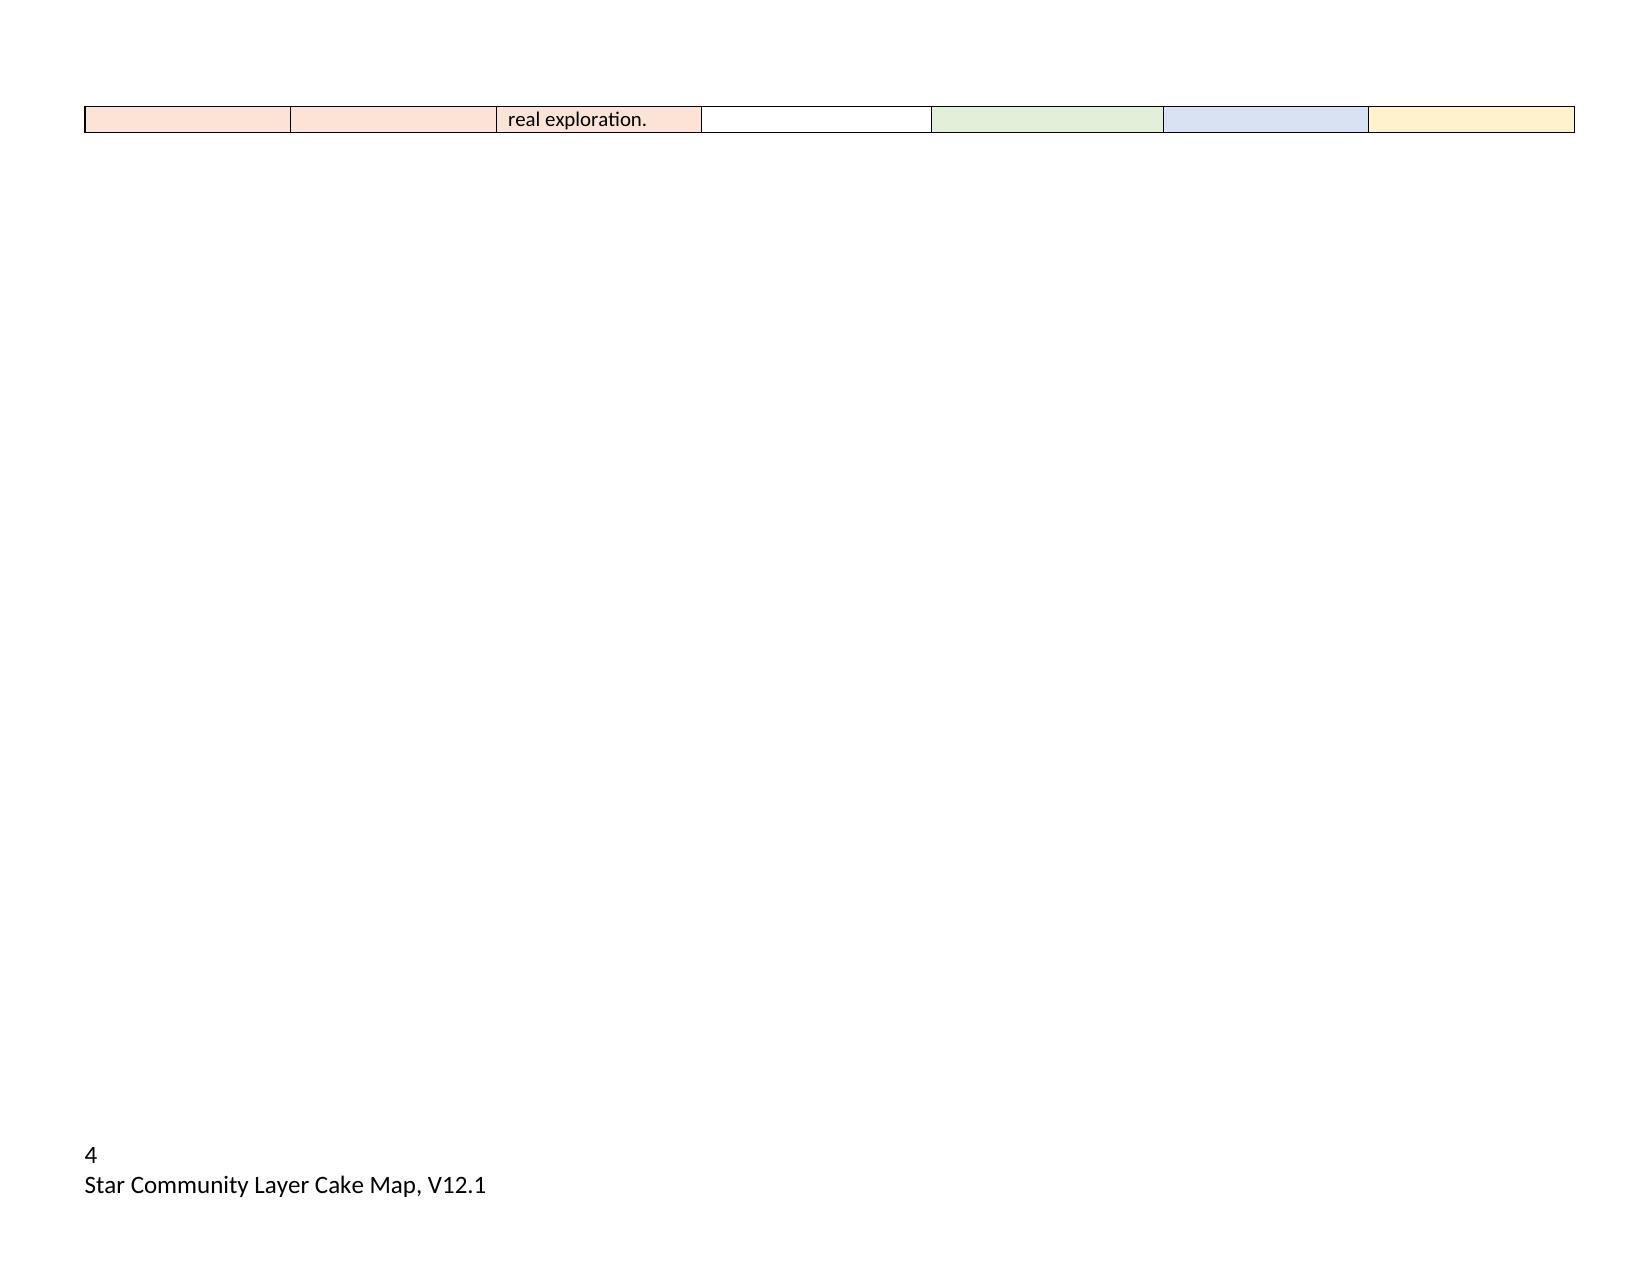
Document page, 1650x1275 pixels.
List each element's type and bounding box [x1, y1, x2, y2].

table_cell [702, 107, 931, 132]
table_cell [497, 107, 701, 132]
table_cell [932, 107, 1163, 132]
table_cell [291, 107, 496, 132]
table_cell [1369, 107, 1574, 132]
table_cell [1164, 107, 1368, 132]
table_cell [86, 107, 290, 132]
